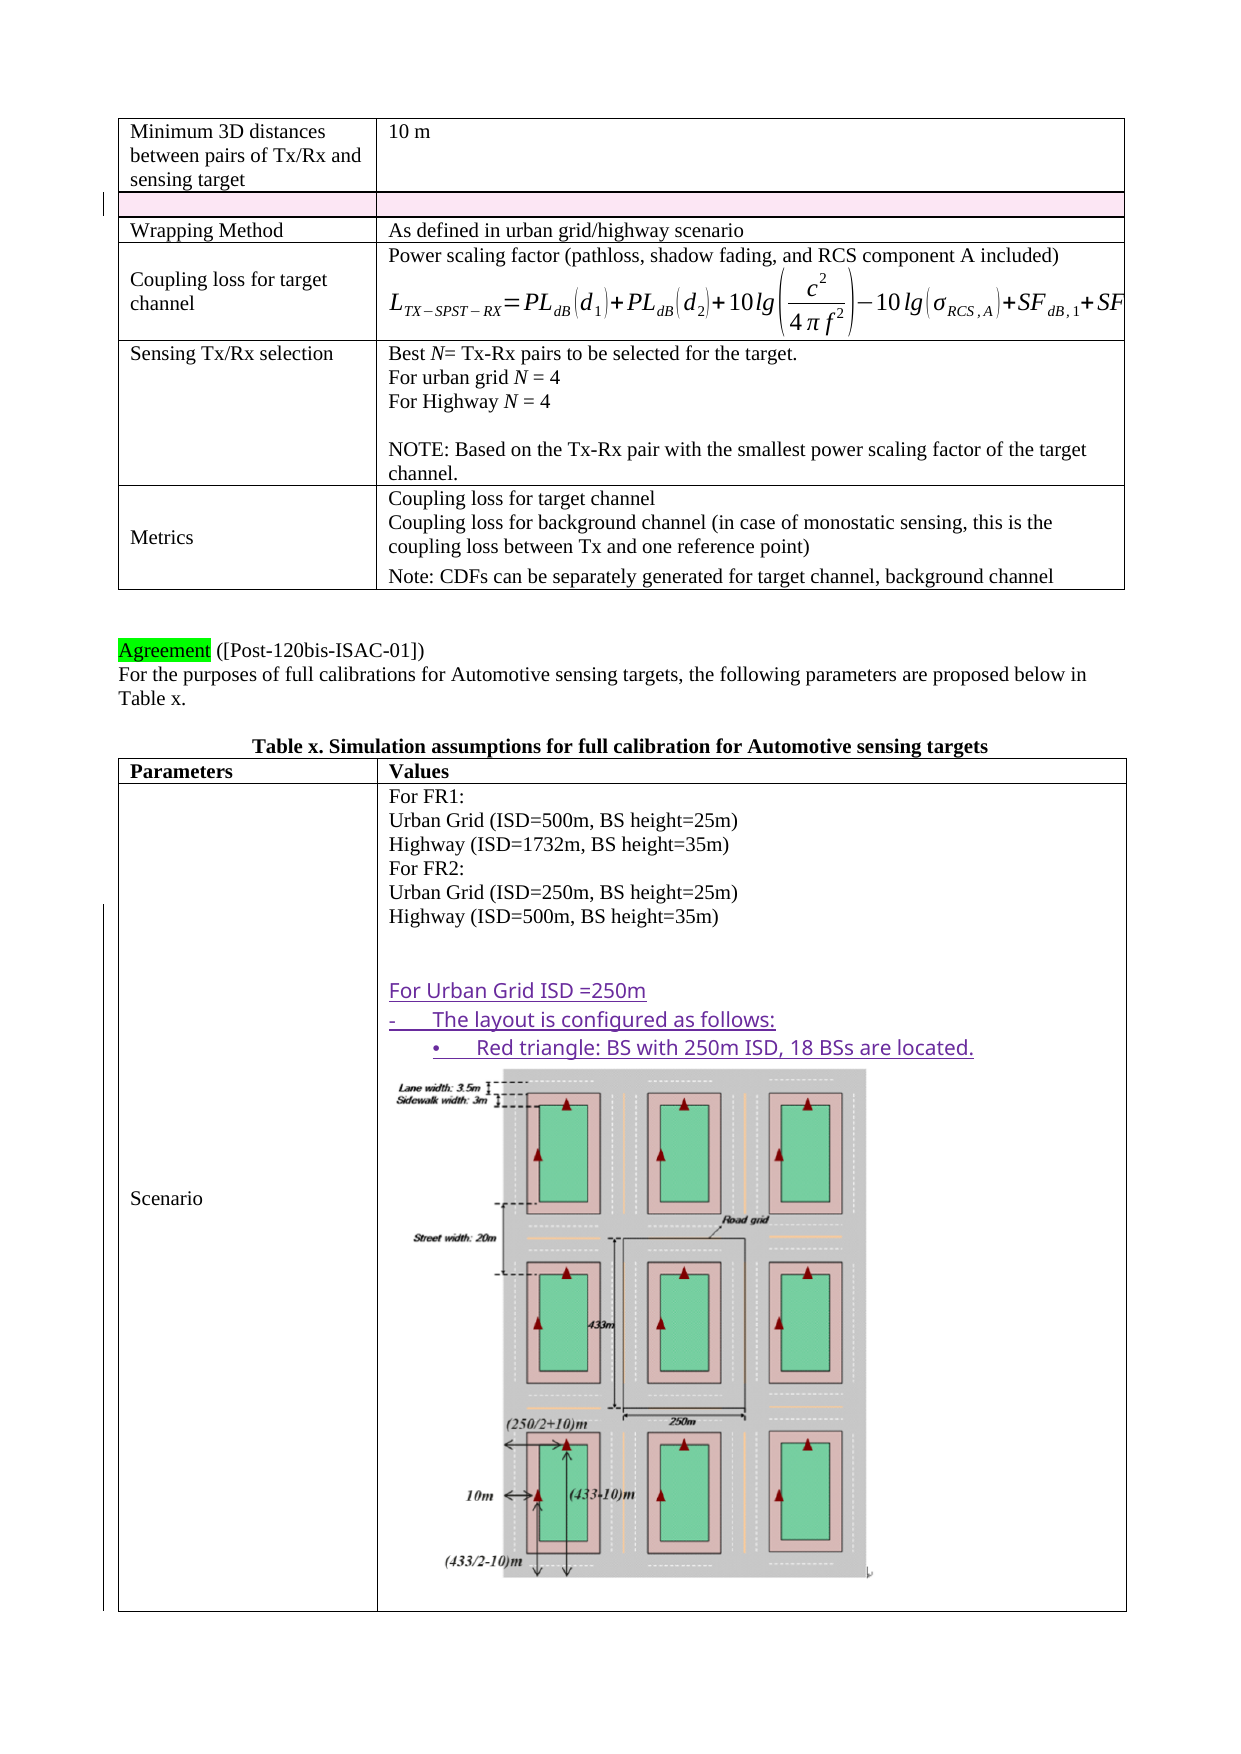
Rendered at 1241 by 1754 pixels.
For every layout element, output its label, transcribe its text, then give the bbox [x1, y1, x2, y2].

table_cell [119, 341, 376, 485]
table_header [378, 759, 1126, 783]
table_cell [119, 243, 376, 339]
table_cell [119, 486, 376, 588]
text Agreement ([Post-120bis-ISAC-01]) [211, 638, 1122, 662]
text Table x. Simulation assumptions for full calibration for Automotive sensing targets [118, 734, 1122, 758]
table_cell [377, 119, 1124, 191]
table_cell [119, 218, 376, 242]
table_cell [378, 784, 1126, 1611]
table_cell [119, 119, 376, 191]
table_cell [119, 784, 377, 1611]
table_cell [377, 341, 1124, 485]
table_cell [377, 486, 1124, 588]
text For the purposes of full calibrations for Automotive sensing targets, the following parameters are proposed below in Table x. [118, 662, 1122, 710]
picture [388, 1061, 889, 1588]
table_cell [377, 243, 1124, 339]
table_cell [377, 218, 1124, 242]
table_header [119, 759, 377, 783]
